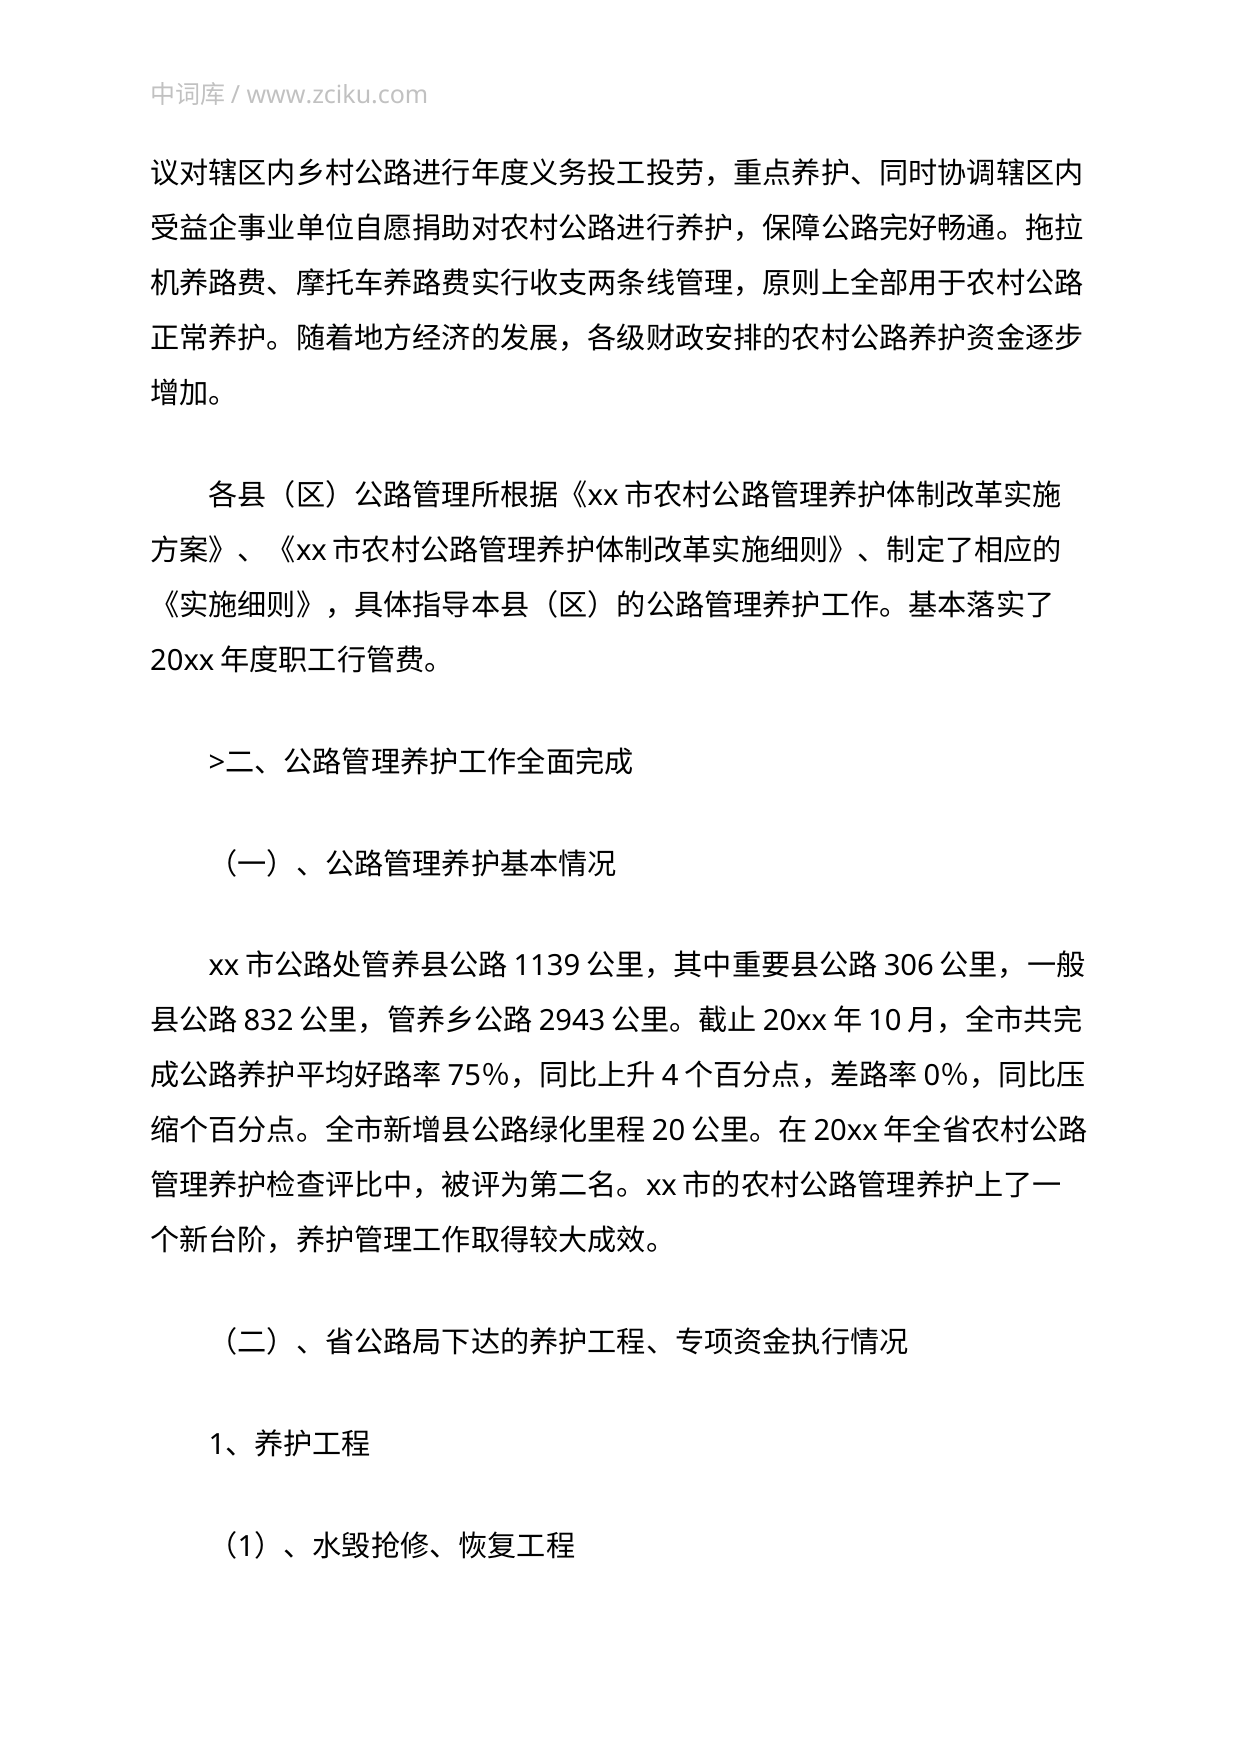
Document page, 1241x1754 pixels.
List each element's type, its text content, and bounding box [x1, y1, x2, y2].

text （一）、公路管理养护基本情况 [150, 840, 1090, 882]
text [150, 150, 1090, 412]
text （二）、省公路局下达的养护工程、专项资金执行情况 [150, 1319, 1090, 1361]
text 各县（区）公路管理所根据《xx市农村公路管理养护体制改革实施方案》、《xx市农村公路管理养护体制改革实施细则》、制定了相应的《实施细则》，具体指导本县（区）的公路管理养护工作。基本落实了20xx年度职工行管费。 [150, 471, 1090, 679]
text >二、公路管理养护工作全面完成 [150, 738, 1090, 781]
text xx市公路处管养县公路1139公里，其中重要县公路306公里，一般县公路832公里，管养乡公路2943公里。截止20xx年10月，全市共完成公路养护平均好路率75％，同比上升4个百分点，差路率0％，同比压缩个百分点。全市新增县公路绿化里程20公里。在20xx年全省农村公路管理养护检查评比中，被评为第二名。xx市的农村公路管理养护上了一个新台阶，养护管理工作取得较大成效。 [150, 942, 1090, 1259]
text 1、养护工程 [150, 1421, 1090, 1463]
text （1）、水毁抢修、恢复工程 [150, 1522, 1090, 1565]
